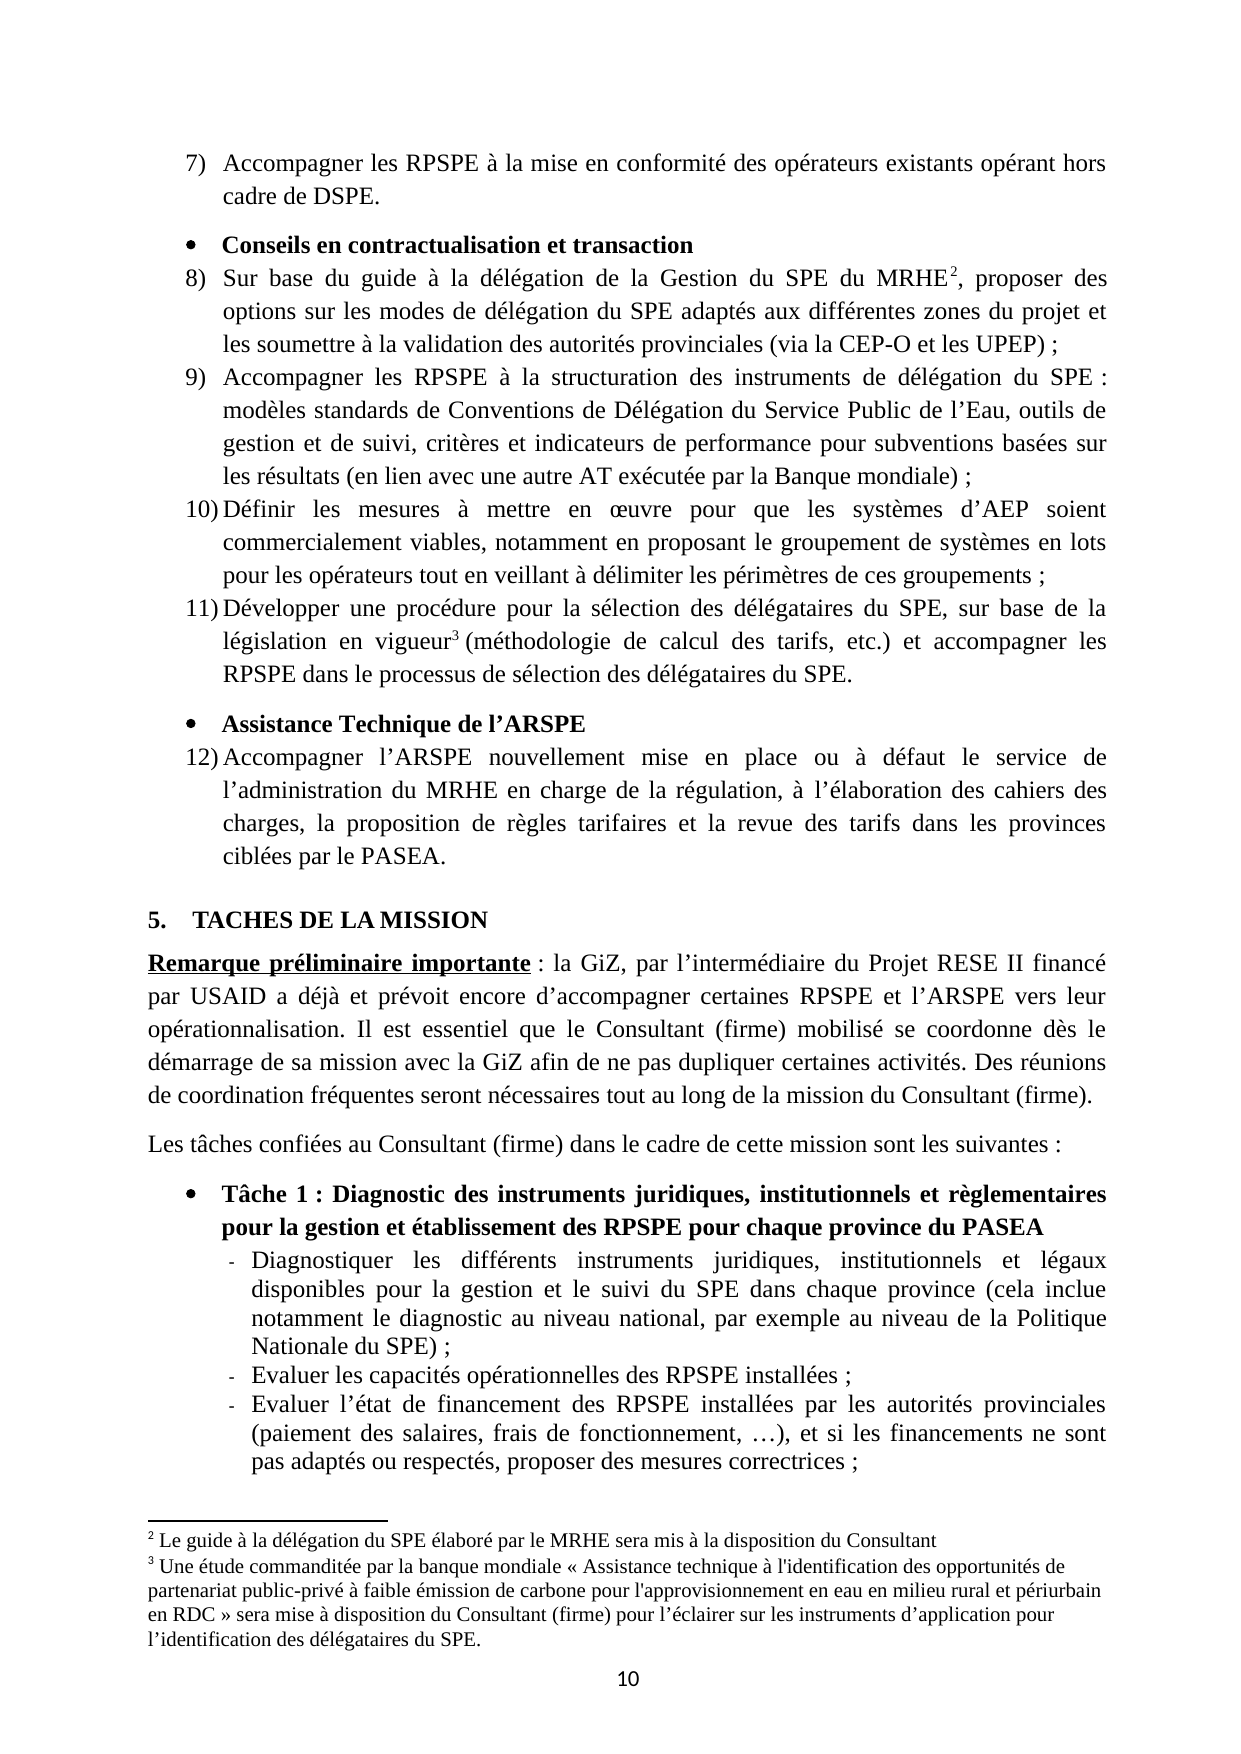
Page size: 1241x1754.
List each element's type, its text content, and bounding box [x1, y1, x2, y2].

text Remarque préliminaire importante : la GiZ, par l’intermédiaire du Projet RESE II financé par USAID a déjà et prévoit encore d’accompagner certaines RPSPE et l’ARSPE vers leur opérationnalisation. Il est essentiel que le Consultant (firme) mobilisé se coordonne dès le démarrage de sa mission avec la GiZ afin de ne pas dupliquer certaines activités. Des réunions de coordination fréquentes seront nécessaires tout au long de la mission du Consultant (firme). [148, 948, 1107, 1109]
list Accompagner l’ARSPE nouvellement mise en place ou à défaut le service de l’administration du MRHE en charge de la régulation, à l’élaboration des cahiers des charges, la proposition de règles tarifaires et la revue des tarifs dans les provinces ciblées par le PASEA. [185, 742, 1107, 870]
list Tâche 1 : Diagnostic des instruments juridiques, institutionnels et règlementaires pour la gestion et établissement des RPSPE pour chaque province du PASEA [186, 1179, 1107, 1241]
list Evaluer l’état de financement des RPSPE installées par les autorités provinciales (paiement des salaires, frais de fonctionnement, …), et si les financements ne sont pas adaptés ou respectés, proposer des mesures correctrices ; [228, 1389, 1107, 1475]
list Assistance Technique de l’ARSPE [186, 709, 1107, 738]
list Développer une procédure pour la sélection des délégataires du SPE, sur base de la législation en vigueur (méthodologie de calcul des tarifs, etc.) et accompagner les RPSPE dans le processus de sélection des délégataires du SPE. [185, 593, 1107, 688]
list Diagnostiquer les différents instruments juridiques, institutionnels et légaux disponibles pour la gestion et le suivi du SPE dans chaque province (cela inclue notamment le diagnostic au niveau national, par exemple au niveau de la Politique Nationale du SPE) ; [228, 1245, 1107, 1360]
text Les tâches confiées au Consultant (firme) dans le cadre de cette mission sont les suivantes : [148, 1129, 1107, 1158]
list Taches de LA MISSION [148, 905, 1107, 934]
list Accompagner les RPSPE à la structuration des instruments de délégation du SPE : modèles standards de Conventions de Délégation du Service Public de l’Eau, outils de gestion et de suivi, critères et indicateurs de performance pour subventions basées sur les résultats (en lien avec une autre AT exécutée par la Banque mondiale) ; [185, 362, 1107, 490]
list Conseils en contractualisation et transaction [186, 230, 1107, 259]
list Evaluer les capacités opérationnelles des RPSPE installées ; [228, 1360, 1107, 1389]
list Définir les mesures à mettre en œuvre pour que les systèmes d’AEP soient commercialement viables, notamment en proposant le groupement de systèmes en lots pour les opérateurs tout en veillant à délimiter les périmètres de ces groupements ; [185, 494, 1107, 589]
list Sur base du guide à la délégation de la Gestion du SPE du MRHE, proposer des options sur les modes de délégation du SPE adaptés aux différentes zones du projet et les soumettre à la validation des autorités provinciales (via la CEP-O et les UPEP) ; [185, 263, 1107, 358]
list Accompagner les RPSPE à la mise en conformité des opérateurs existants opérant hors cadre de DSPE. [185, 148, 1107, 209]
